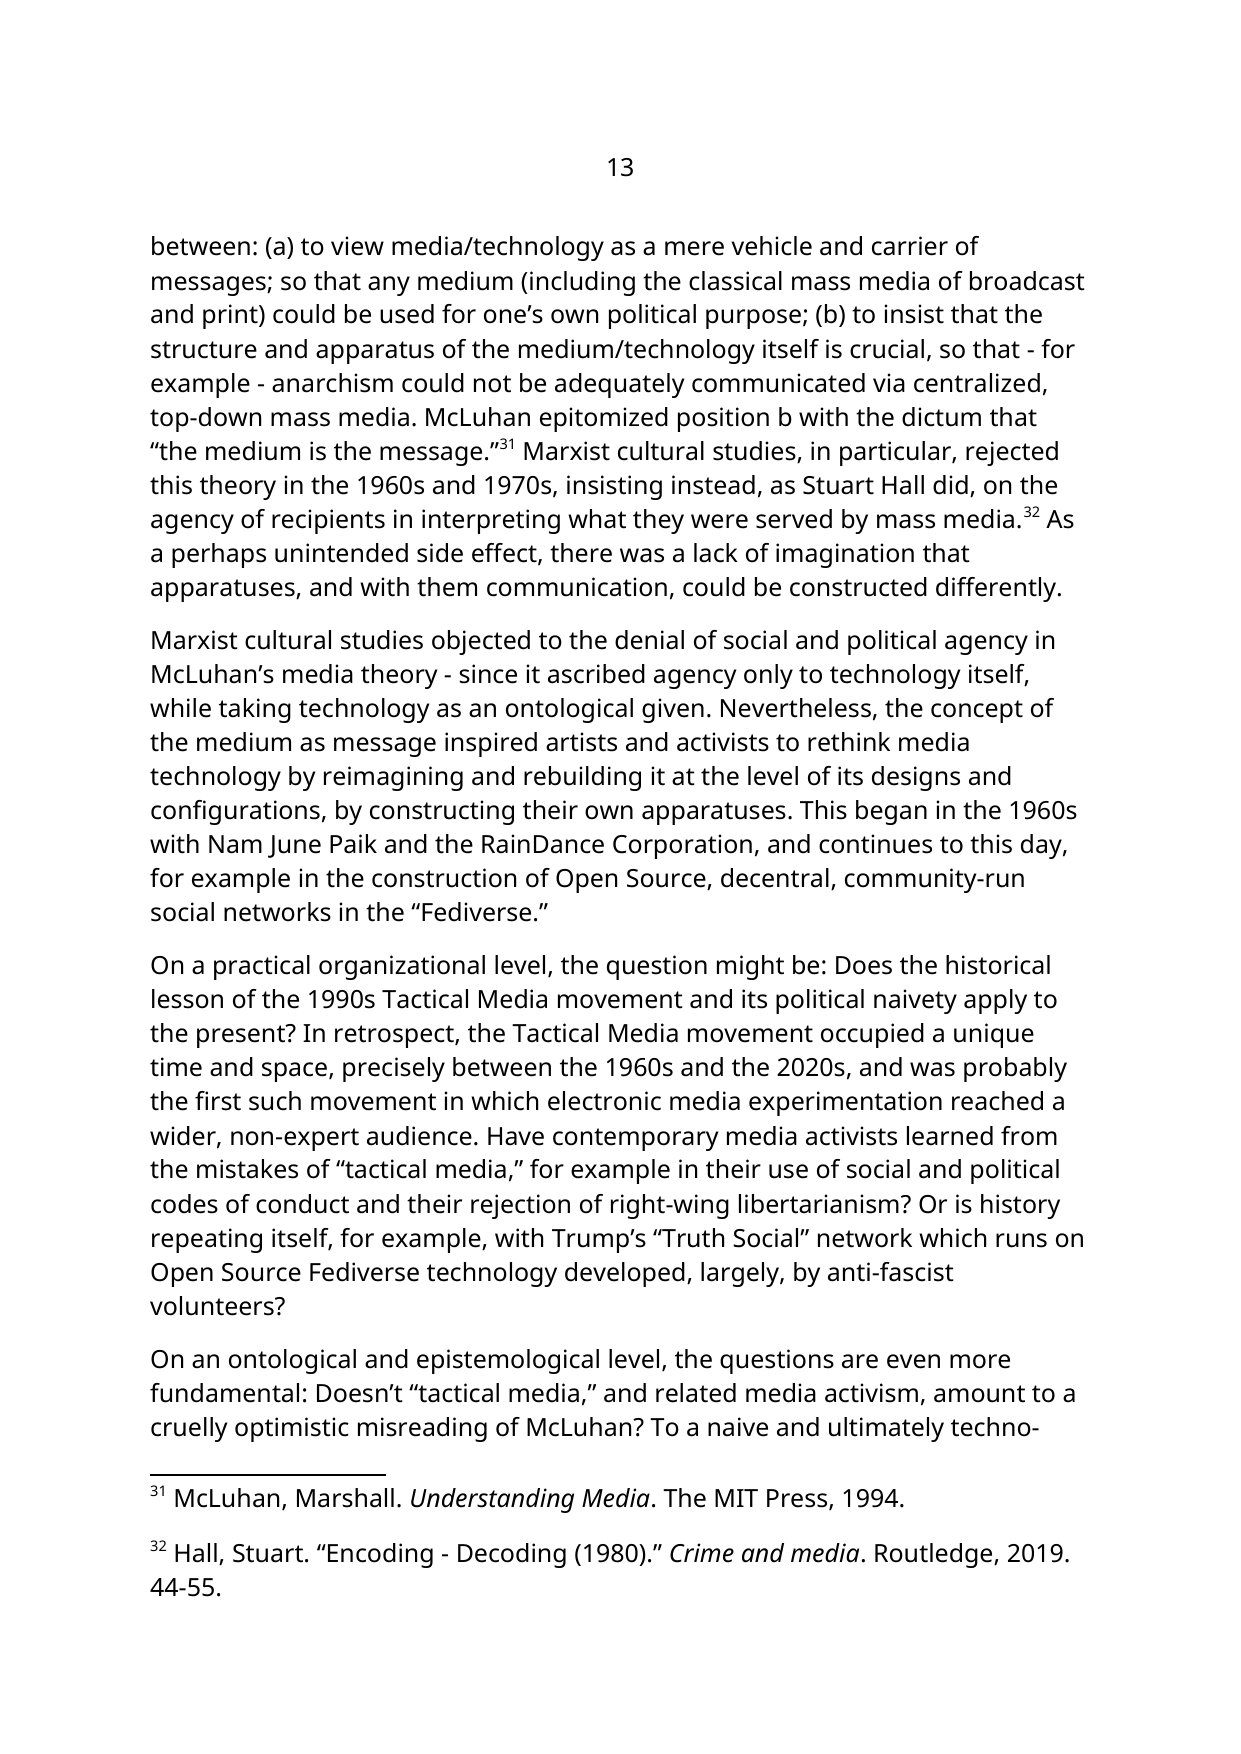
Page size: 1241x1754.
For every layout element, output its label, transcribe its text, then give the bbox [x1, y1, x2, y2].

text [150, 229, 1090, 604]
text On a practical organizational level, the question might be: Does the historical lesson of the 1990s Tactical Media movement and its political naivety apply to the present? In retrospect, the Tactical Media movement occupied a unique time and space, precisely between the 1960s and the 2020s, and was probably the first such movement in which electronic media experimentation reached a wider, non-expert audience. Have contemporary media activists learned from the mistakes of “tactical media,” for example in their use of social and political codes of conduct and their rejection of right-wing libertarianism? Or is history repeating itself, for example, with Trump’s “Truth Social” network which runs on Open Source Fediverse technology developed, largely, by anti-fascist volunteers? [150, 948, 1090, 1322]
text Marxist cultural studies objected to the denial of social and political agency in McLuhan’s media theory - since it ascribed agency only to technology itself, while taking technology as an ontological given. Nevertheless, the concept of the medium as message inspired artists and activists to rethink media technology by reimagining and rebuilding it at the level of its designs and configurations, by constructing their own apparatuses. This began in the 1960s with Nam June Paik and the RainDance Corporation, and continues to this day, for example in the construction of Open Source, decentral, community-run social networks in the “Fediverse.” [150, 622, 1090, 929]
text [150, 1341, 1090, 1443]
